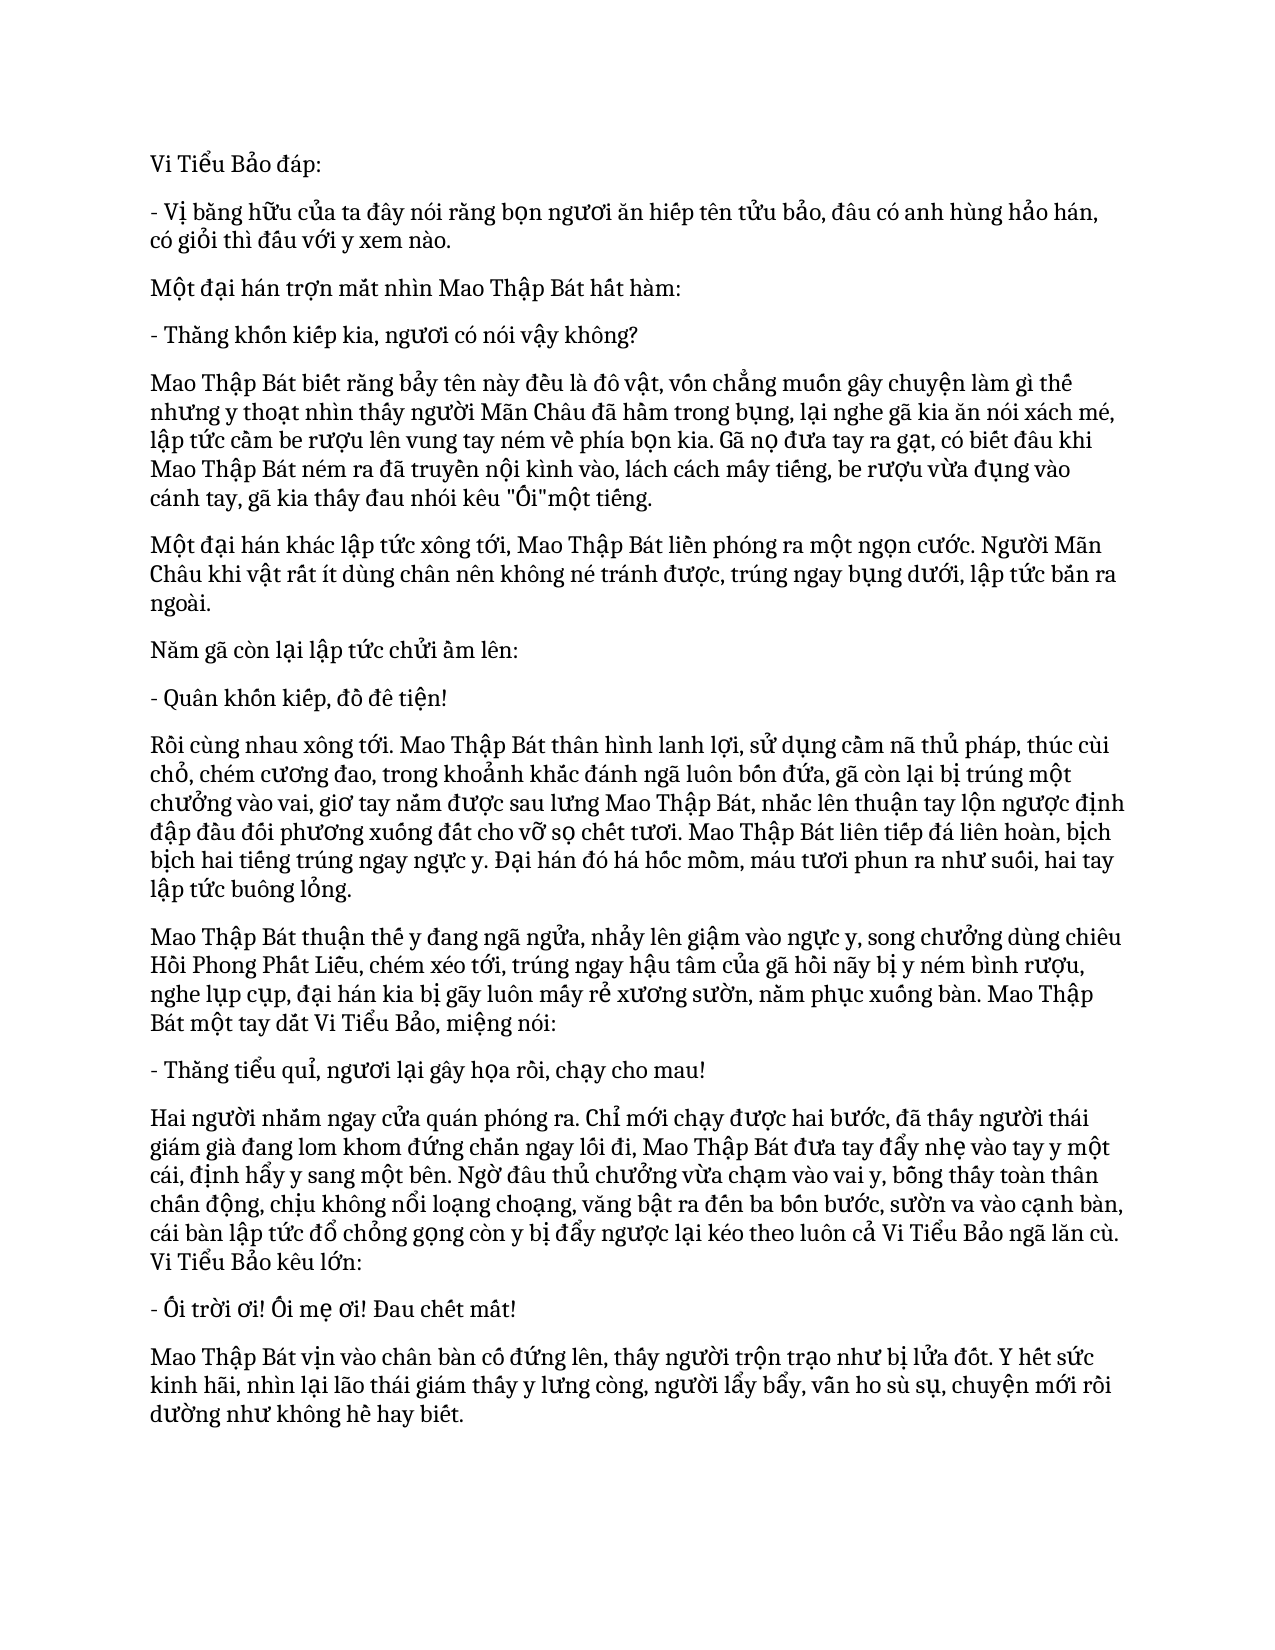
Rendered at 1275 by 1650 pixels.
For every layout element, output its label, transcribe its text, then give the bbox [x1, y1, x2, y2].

text - Quân khốn kiếp, đồ đê tiện! [150, 684, 1125, 712]
text Mao Thập Bát thuận thế y đang ngã ngửa, nhảy lên giậm vào ngực y, song chưởng dùng chiêu Hồi Phong Phất Liễu, chém xéo tới, trúng ngay hậu tâm của gã hồi nãy bị y ném bình rượu, nghe lụp cụp, đại hán kia bị gãy luôn mấy rẻ xương sườn, nằm phục xuống bàn. Mao Thập Bát một tay dắt Vi Tiểu Bảo, miệng nói: [150, 922, 1125, 1037]
text - Thằng khốn kiếp kia, ngươi có nói vậy không? [150, 321, 1125, 350]
text Một đại hán khác lập tức xông tới, Mao Thập Bát liền phóng ra một ngọn cước. Người Mãn Châu khi vật rất ít dùng chân nên không né tránh được, trúng ngay bụng dưới, lập tức bắn ra ngoài. [150, 531, 1125, 617]
text - Vị bằng hữu của ta đây nói rằng bọn ngươi ăn hiếp tên tửu bảo, đâu có anh hùng hảo hán, có giỏi thì đấu với y xem nào. [150, 197, 1125, 255]
text - Thằng tiểu quỉ, ngươi lại gây họa rồi, chạy cho mau! [150, 1056, 1125, 1085]
text Mao Thập Bát vịn vào chân bàn cố đứng lên, thấy người trộn trạo như bị lửa đốt. Y hết sức kinh hãi, nhìn lại lão thái giám thấy y lưng còng, người lẩy bẩy, vẫn ho sù sụ, chuyện mới rồi dường như không hề hay biết. [150, 1342, 1125, 1429]
text Một đại hán trợn mắt nhìn Mao Thập Bát hất hàm: [150, 274, 1125, 302]
text - Ối trời ơi! Ối mẹ ơi! Đau chết mất! [150, 1295, 1125, 1324]
text Năm gã còn lại lập tức chửi ầm lên: [150, 636, 1125, 665]
text Vi Tiểu Bảo đáp: [150, 150, 1125, 179]
text Hai người nhắm ngay cửa quán phóng ra. Chỉ mới chạy được hai bước, đã thấy người thái giám già đang lom khom đứng chắn ngay lối đi, Mao Thập Bát đưa tay đẩy nhẹ vào tay y một cái, định hẩy y sang một bên. Ngờ đâu thủ chưởng vừa chạm vào vai y, bỗng thấy toàn thân chấn động, chịu không nổi loạng choạng, văng bật ra đến ba bốn bước, sườn va vào cạnh bàn, cái bàn lập tức đổ chỏng gọng còn y bị đẩy ngược lại kéo theo luôn cả Vi Tiểu Bảo ngã lăn cù. Vi Tiểu Bảo kêu lớn: [150, 1104, 1125, 1276]
text Mao Thập Bát biết rằng bảy tên này đều là đô vật, vốn chẳng muốn gây chuyện làm gì thế nhưng y thoạt nhìn thấy người Mãn Châu đã hầm trong bụng, lại nghe gã kia ăn nói xách mé, lập tức cầm be rượu lên vung tay ném về phía bọn kia. Gã nọ đưa tay ra gạt, có biết đâu khi Mao Thập Bát ném ra đã truyền nội kình vào, lách cách mấy tiếng, be rượu vừa đụng vào cánh tay, gã kia thấy đau nhói kêu "Ối"một tiếng. [150, 369, 1125, 512]
text Rồi cùng nhau xông tới. Mao Thập Bát thân hình lanh lợi, sử dụng cầm nã thủ pháp, thúc cùi chỏ, chém cương đao, trong khoảnh khắc đánh ngã luôn bốn đứa, gã còn lại bị trúng một chưởng vào vai, giơ tay nắm được sau lưng Mao Thập Bát, nhắc lên thuận tay lộn ngược định đập đầu đối phương xuống đất cho vỡ sọ chết tươi. Mao Thập Bát liên tiếp đá liên hoàn, bịch bịch hai tiếng trúng ngay ngực y. Đại hán đó há hốc mồm, máu tươi phun ra như suối, hai tay lập tức buông lỏng. [150, 731, 1125, 904]
